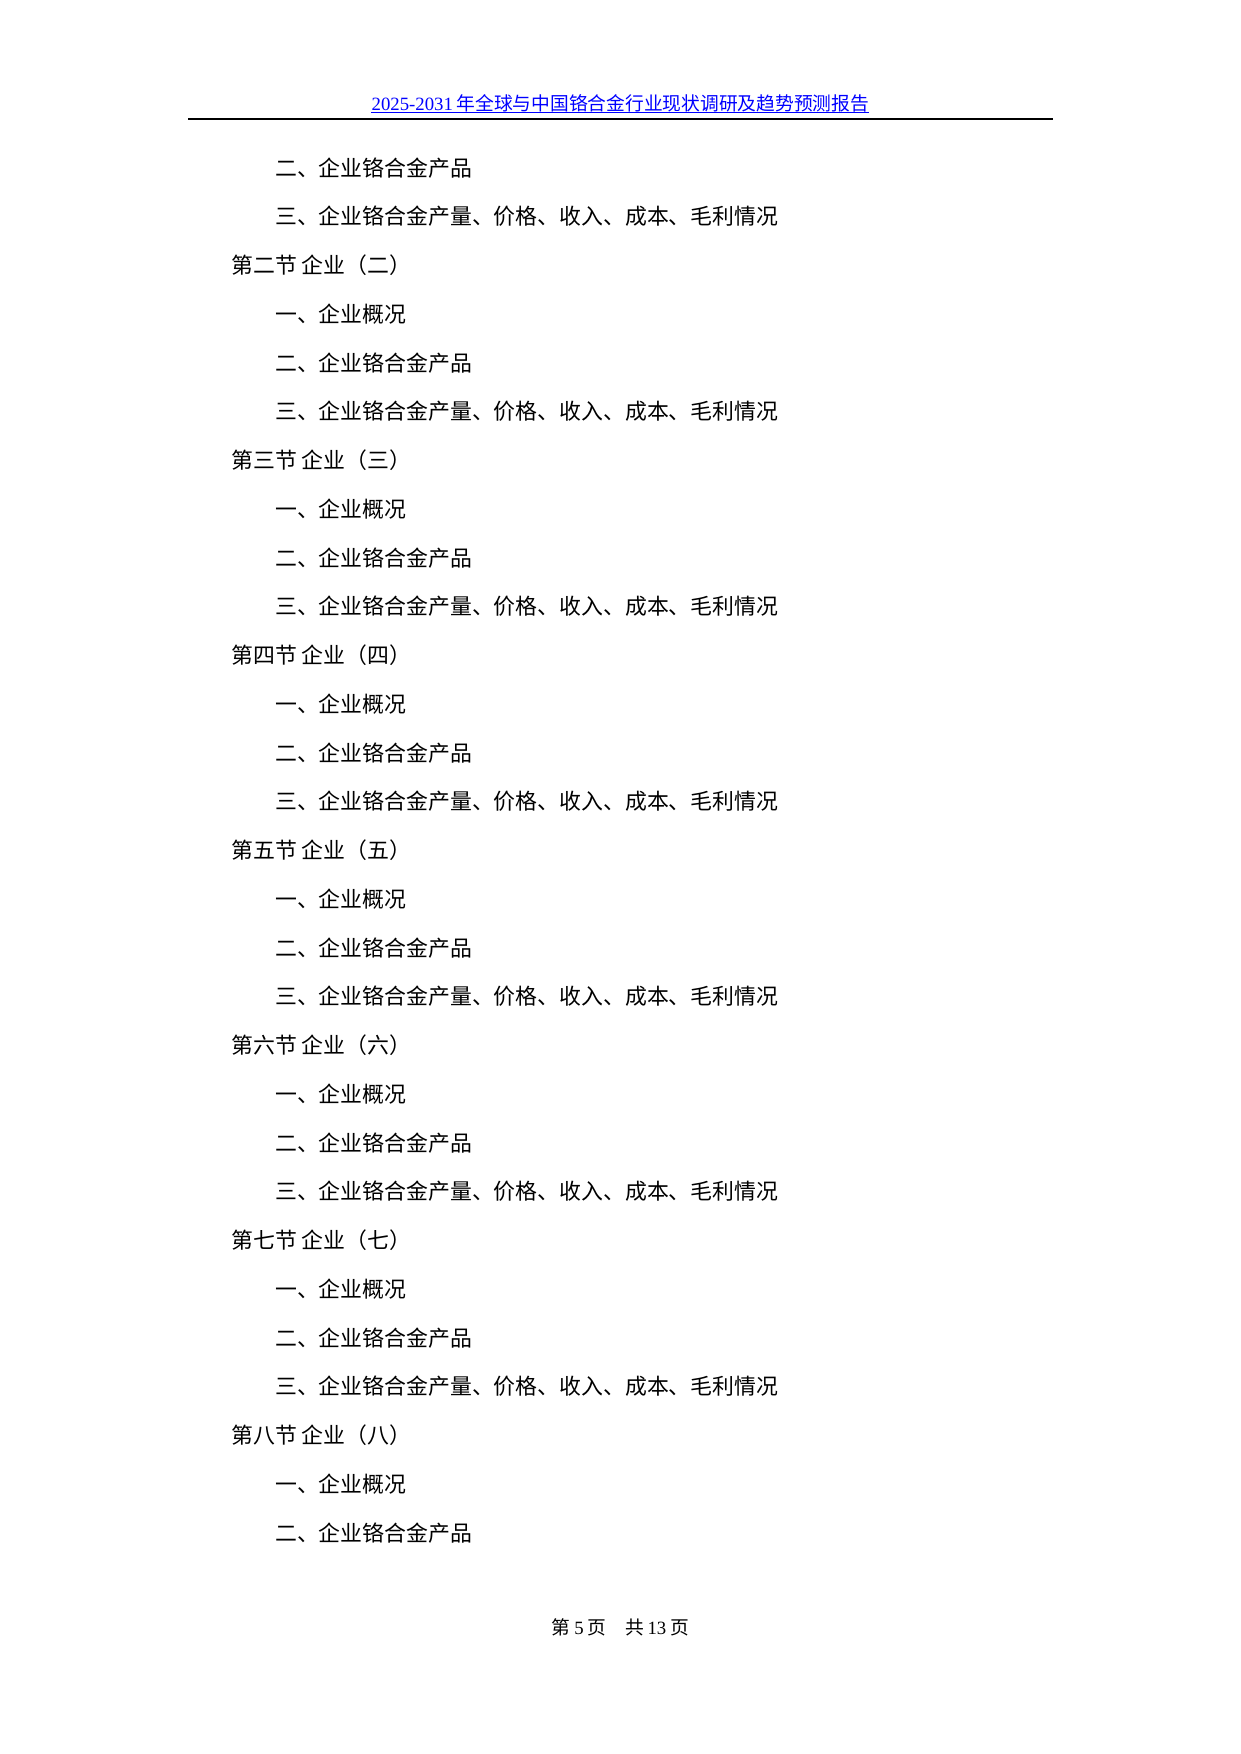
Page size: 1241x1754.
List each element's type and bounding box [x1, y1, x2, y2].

text [187, 150, 1053, 1548]
